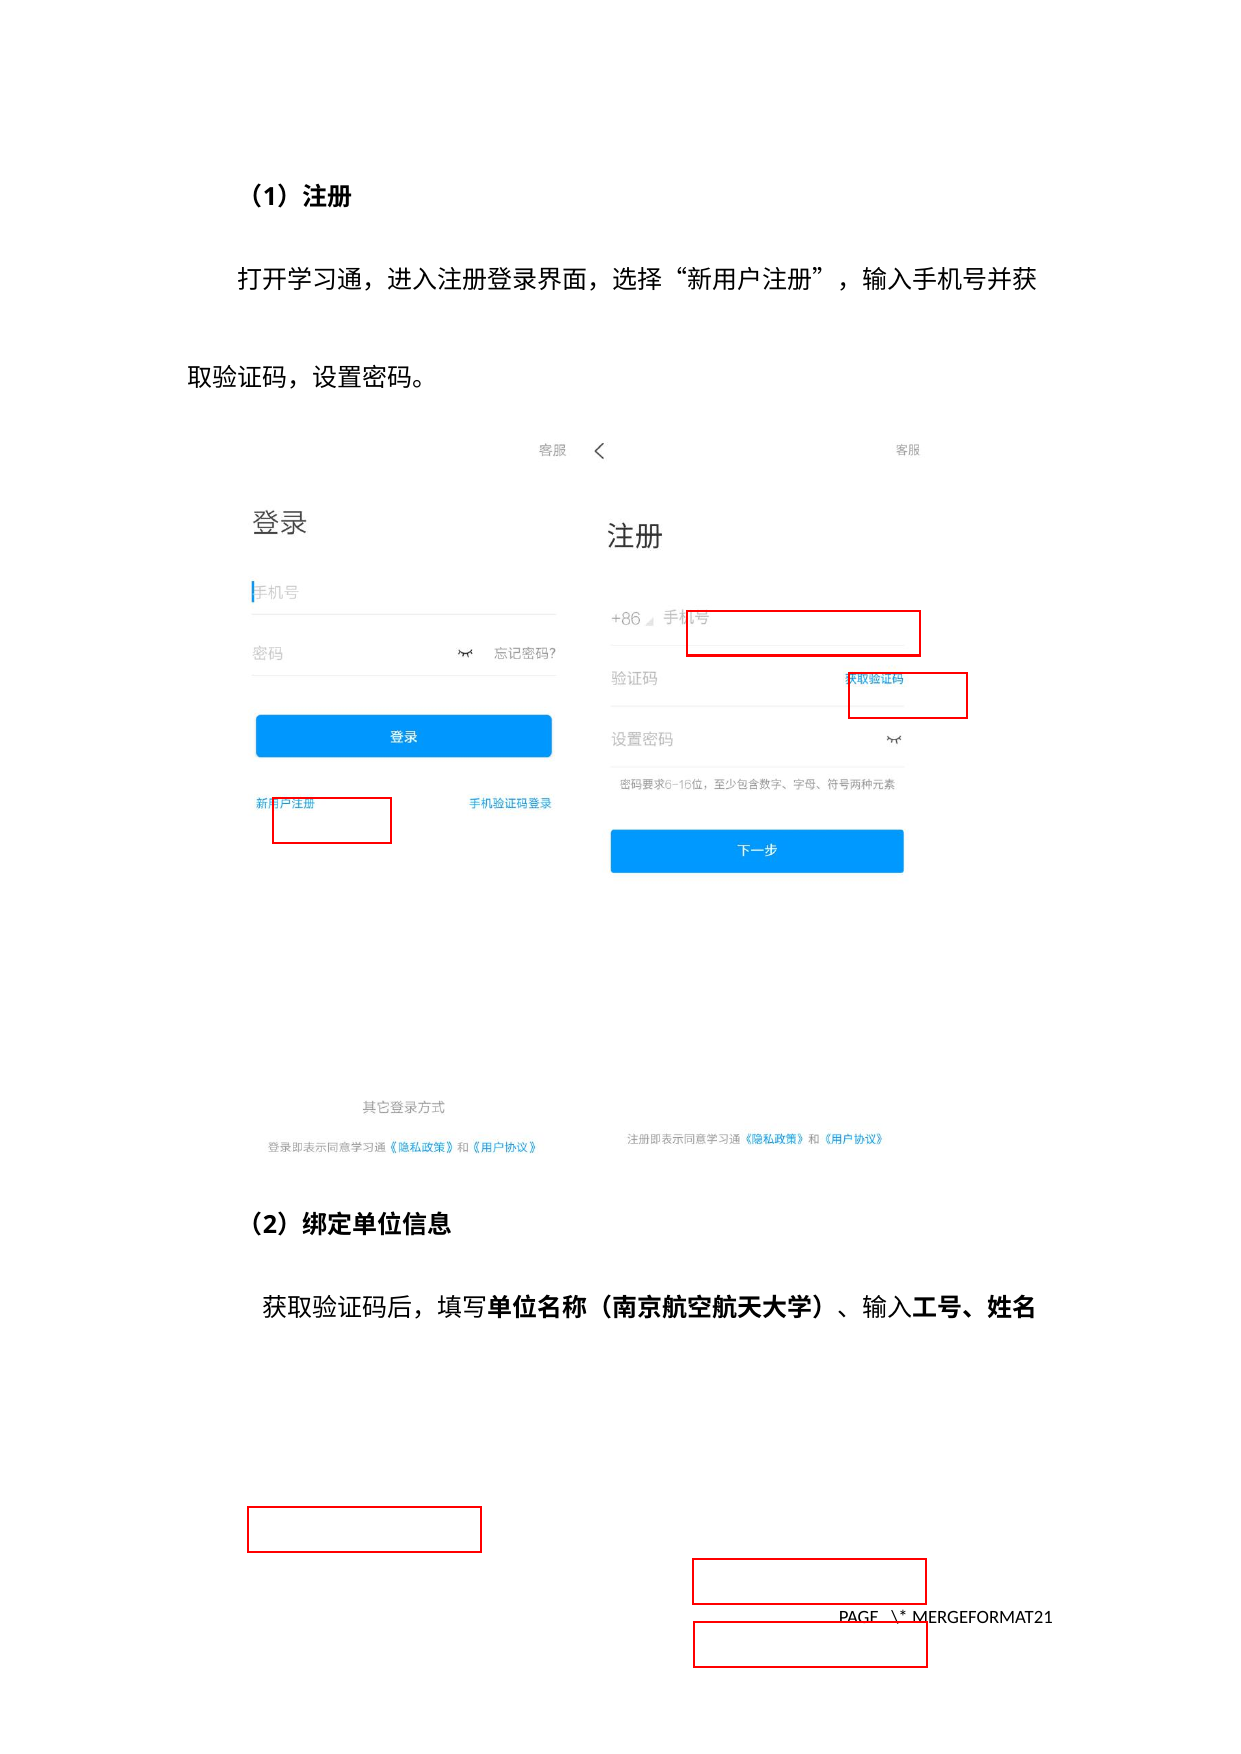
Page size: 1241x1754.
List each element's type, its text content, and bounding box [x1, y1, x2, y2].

picture [850, 674, 934, 717]
picture [226, 425, 934, 1169]
text （2）绑定单位信息 [187, 1190, 1053, 1255]
text （1）注册 [187, 162, 1053, 227]
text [212, 1273, 1053, 1338]
text 打开学习通，进入注册登录界面，选择“新用户注册”，输入手机号并获取验证码，设置密码。 [187, 245, 1053, 408]
